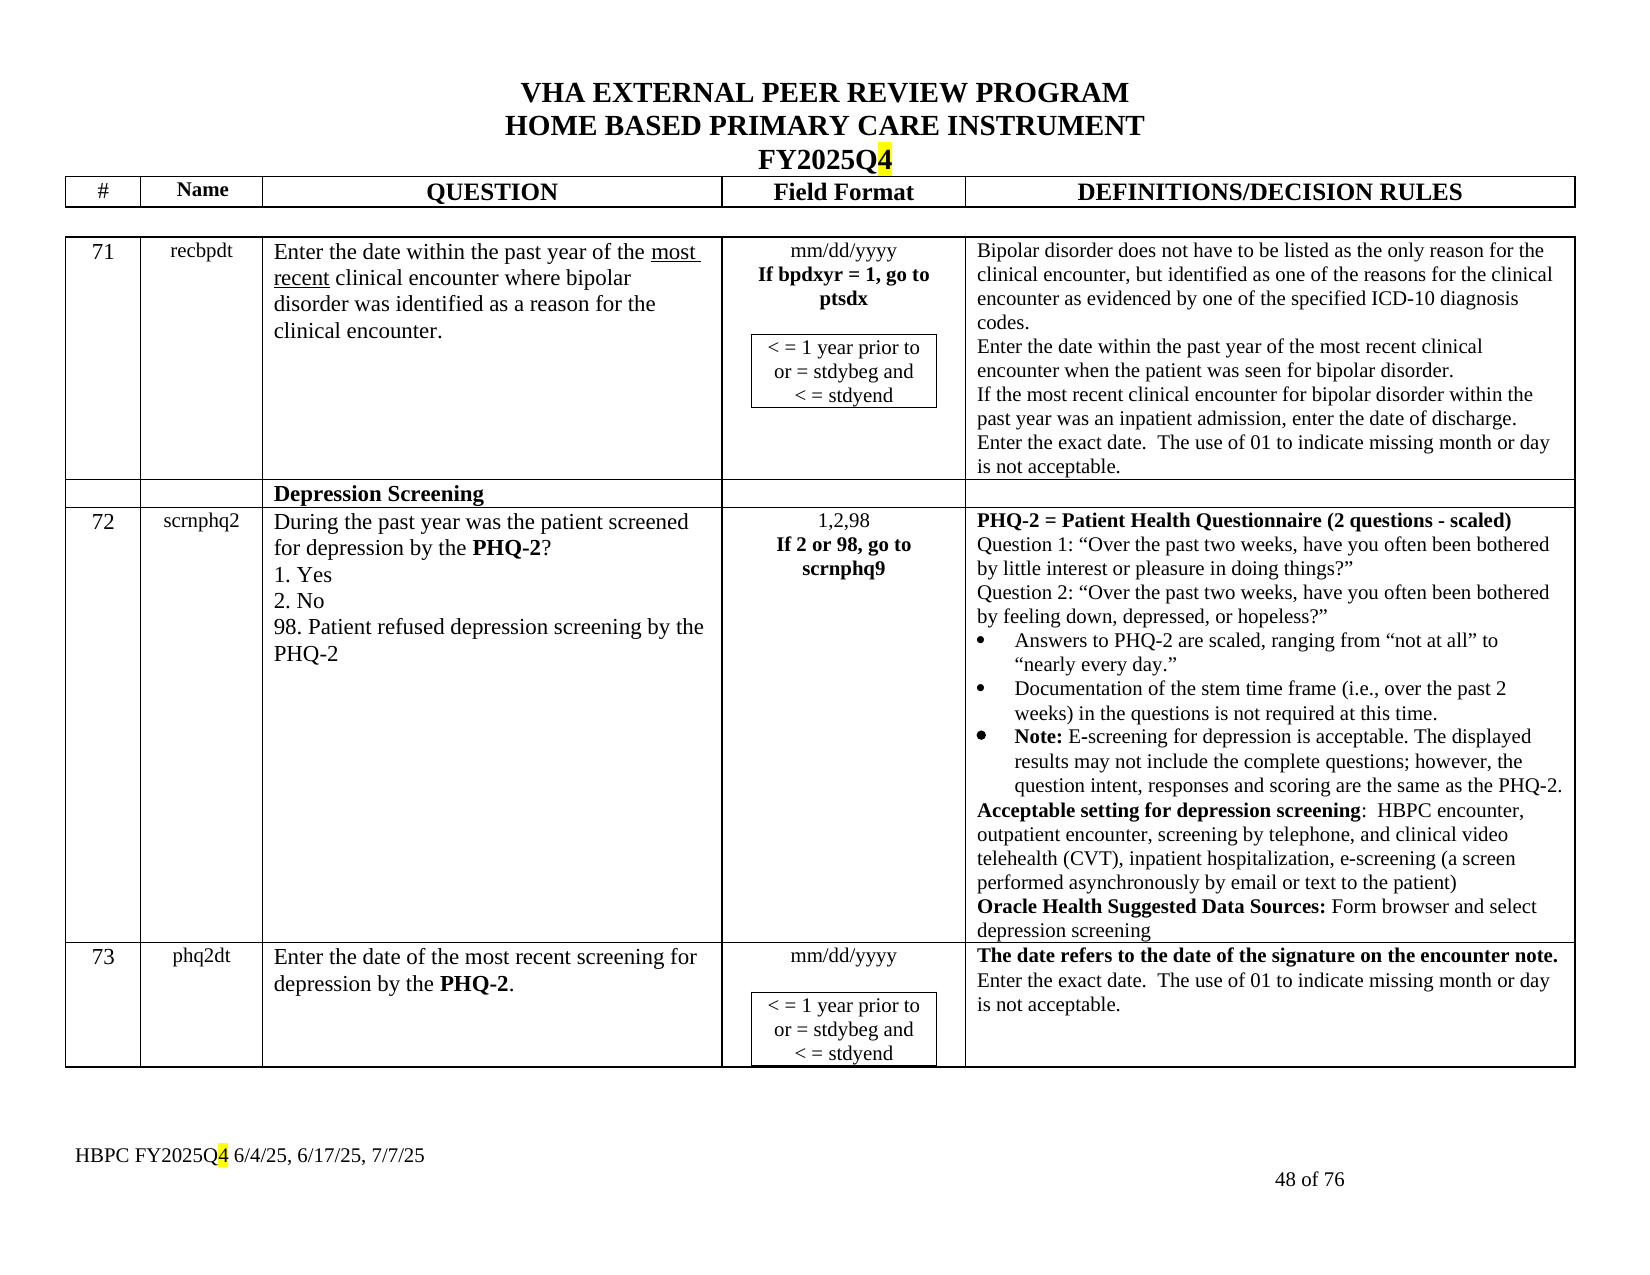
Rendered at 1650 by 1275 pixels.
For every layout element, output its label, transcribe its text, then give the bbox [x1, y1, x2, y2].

table_cell mm/dd/yyyy [723, 943, 965, 1066]
table_cell [141, 480, 262, 506]
table_cell Depression Screening [263, 480, 721, 506]
table_cell scrnphq2 [141, 508, 262, 942]
table_cell Enter the date of the most recent screening for depression by the PHQ-2. [263, 943, 721, 1066]
table_cell phq2dt [141, 943, 262, 1066]
table_cell 1,2,98 If 2 or 98, go to scrnphq9 [723, 508, 965, 942]
table_cell [723, 480, 965, 506]
table_header Bipolar disorder does not have to be listed as the only reason for the clinical encounter, but identified as one of the reasons for the clinical encounter as evidenced by one of the specified ICD-10 diagnosis codes. Enter the date within the past year of the most recent clinical encounter when the patient was seen for bipolar disorder. If the most recent clinical encounter for bipolar disorder within the past year was an inpatient admission, enter the date of discharge. Enter the exact date. The use of 01 to indicate missing month or day is not acceptable. [966, 238, 1574, 478]
table_cell [66, 480, 140, 506]
table_cell PHQ-2 = Patient Health Questionnaire (2 questions - scaled) Question 1: “Over the past two weeks, have you often been bothered by little interest or pleasure in doing things?” Question 2: “Over the past two weeks, have you often been bothered by feeling down, depressed, or hopeless?” Answers to PHQ-2 are scaled, ranging from “not at all” to “nearly every day.” Documentation of the stem time frame (i.e., over the past 2 weeks) in the questions is not required at this time. Note: E-screening for depression is acceptable. The displayed results may not include the complete questions; however, the question intent, responses and scoring are the same as the PHQ-2. Acceptable setting for depression screening: HBPC encounter, outpatient encounter, screening by telephone, and clinical video telehealth (CVT), inpatient hospitalization, e-screening (a screen performed asynchronously by email or text to the patient) Oracle Health Suggested Data Sources: Form browser and select depression screening [966, 508, 1574, 942]
table_cell [966, 480, 1574, 506]
table_header 71 [66, 238, 140, 478]
table_cell The date refers to the date of the signature on the encounter note. Enter the exact date. The use of 01 to indicate missing month or day is not acceptable. [966, 943, 1574, 1066]
table_header mm/dd/yyyy If bpdxyr = 1, go to ptsdx [723, 238, 965, 478]
table_header recbpdt [141, 238, 262, 478]
table_cell During the past year was the patient screened for depression by the PHQ-2? 1. Yes 2. No 98. Patient refused depression screening by the PHQ-2 [263, 508, 721, 942]
table_cell 72 [66, 508, 140, 942]
table_cell 73 [66, 943, 140, 1066]
table_header Enter the date within the past year of the most recent clinical encounter where bipolar disorder was identified as a reason for the clinical encounter. [263, 238, 721, 478]
